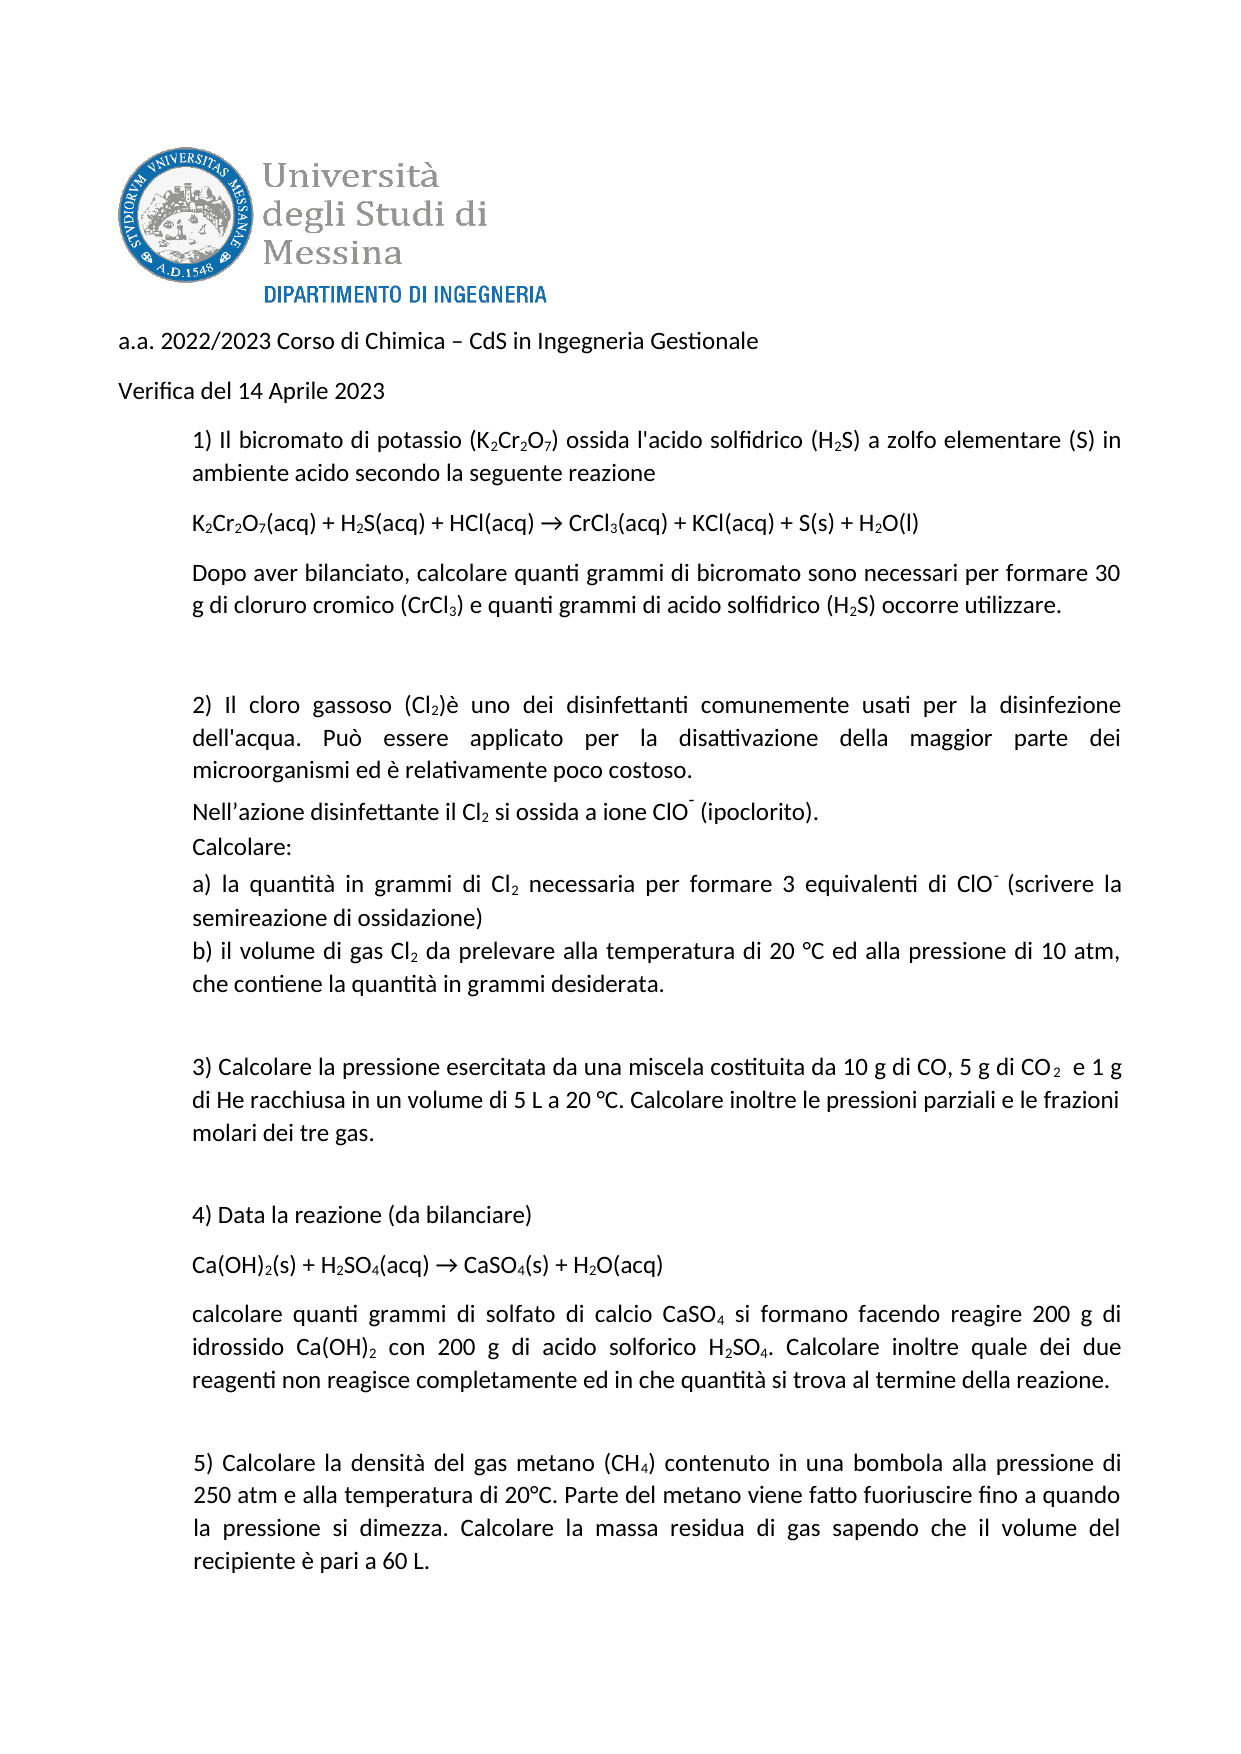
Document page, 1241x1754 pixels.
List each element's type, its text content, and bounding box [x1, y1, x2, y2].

picture [118, 147, 547, 307]
text a.a. 2022/2023 Corso di Chimica – CdS in Ingegneria Gestionale [118, 326, 1122, 356]
text a) la quantità in grammi di Cl2 necessaria per formare 3 equivalenti di ClO- (scrivere la semireazione di ossidazione) [192, 864, 1122, 933]
text 2) Il cloro gassoso (Cl2)è uno dei disinfettanti comunemente usati per la disinfezione dell'acqua. Può essere applicato per la disattivazione della maggior parte dei microorganismi ed è relativamente poco costoso. [192, 689, 1122, 785]
list 3) Calcolare la pressione esercitata da una miscela costituita da 10 g di CO, 5 g di CO2 e 1 g di He racchiusa in un volume di 5 L a 20 °C. Calcolare inoltre le pressioni parziali e le frazioni molari dei tre gas. [192, 1051, 1122, 1147]
text Ca(OH)2(s) + H2SO4(acq) → CaSO4(s) + H2O(acq) [192, 1249, 1122, 1279]
text Calcolare: [192, 832, 1122, 862]
text Dopo aver bilanciato, calcolare quanti grammi di bicromato sono necessari per formare 30 g di cloruro cromico (CrCl3) e quanti grammi di acido solfidrico (H2S) occorre utilizzare. [192, 557, 1122, 620]
text b) il volume di gas Cl2 da prelevare alla temperatura di 20 °C ed alla pressione di 10 atm, che contiene la quantità in grammi desiderata. [192, 935, 1122, 999]
text 4) Data la reazione (da bilanciare) [192, 1199, 1122, 1230]
list 5) Calcolare la densità del gas metano (CH4) contenuto in una bombola alla pressione di 250 atm e alla temperatura di 20°C. Parte del metano viene fatto fuoriuscire fino a quando la pressione si dimezza. Calcolare la massa residua di gas sapendo che il volume del recipiente è pari a 60 L. [193, 1447, 1122, 1576]
text 1) Il bicromato di potassio (K2Cr2O7) ossida l'acido solfidrico (H2S) a zolfo elementare (S) in ambiente acido secondo la seguente reazione [192, 425, 1122, 488]
text K2Cr2O7(acq) + H2S(acq) + HCl(acq) → CrCl3(acq) + KCl(acq) + S(s) + H2O(l) [192, 507, 1122, 538]
text Verifica del 14 Aprile 2023 [118, 375, 1122, 406]
text calcolare quanti grammi di solfato di calcio CaSO4 si formano facendo reagire 200 g di idrossido Ca(OH)2 con 200 g di acido solforico H2SO4. Calcolare inoltre quale dei due reagenti non reagisce completamente ed in che quantità si trova al termine della reazione. [192, 1298, 1122, 1395]
text Nell’azione disinfettante il Cl2 si ossida a ione ClO- (ipoclorito). [192, 788, 1122, 828]
